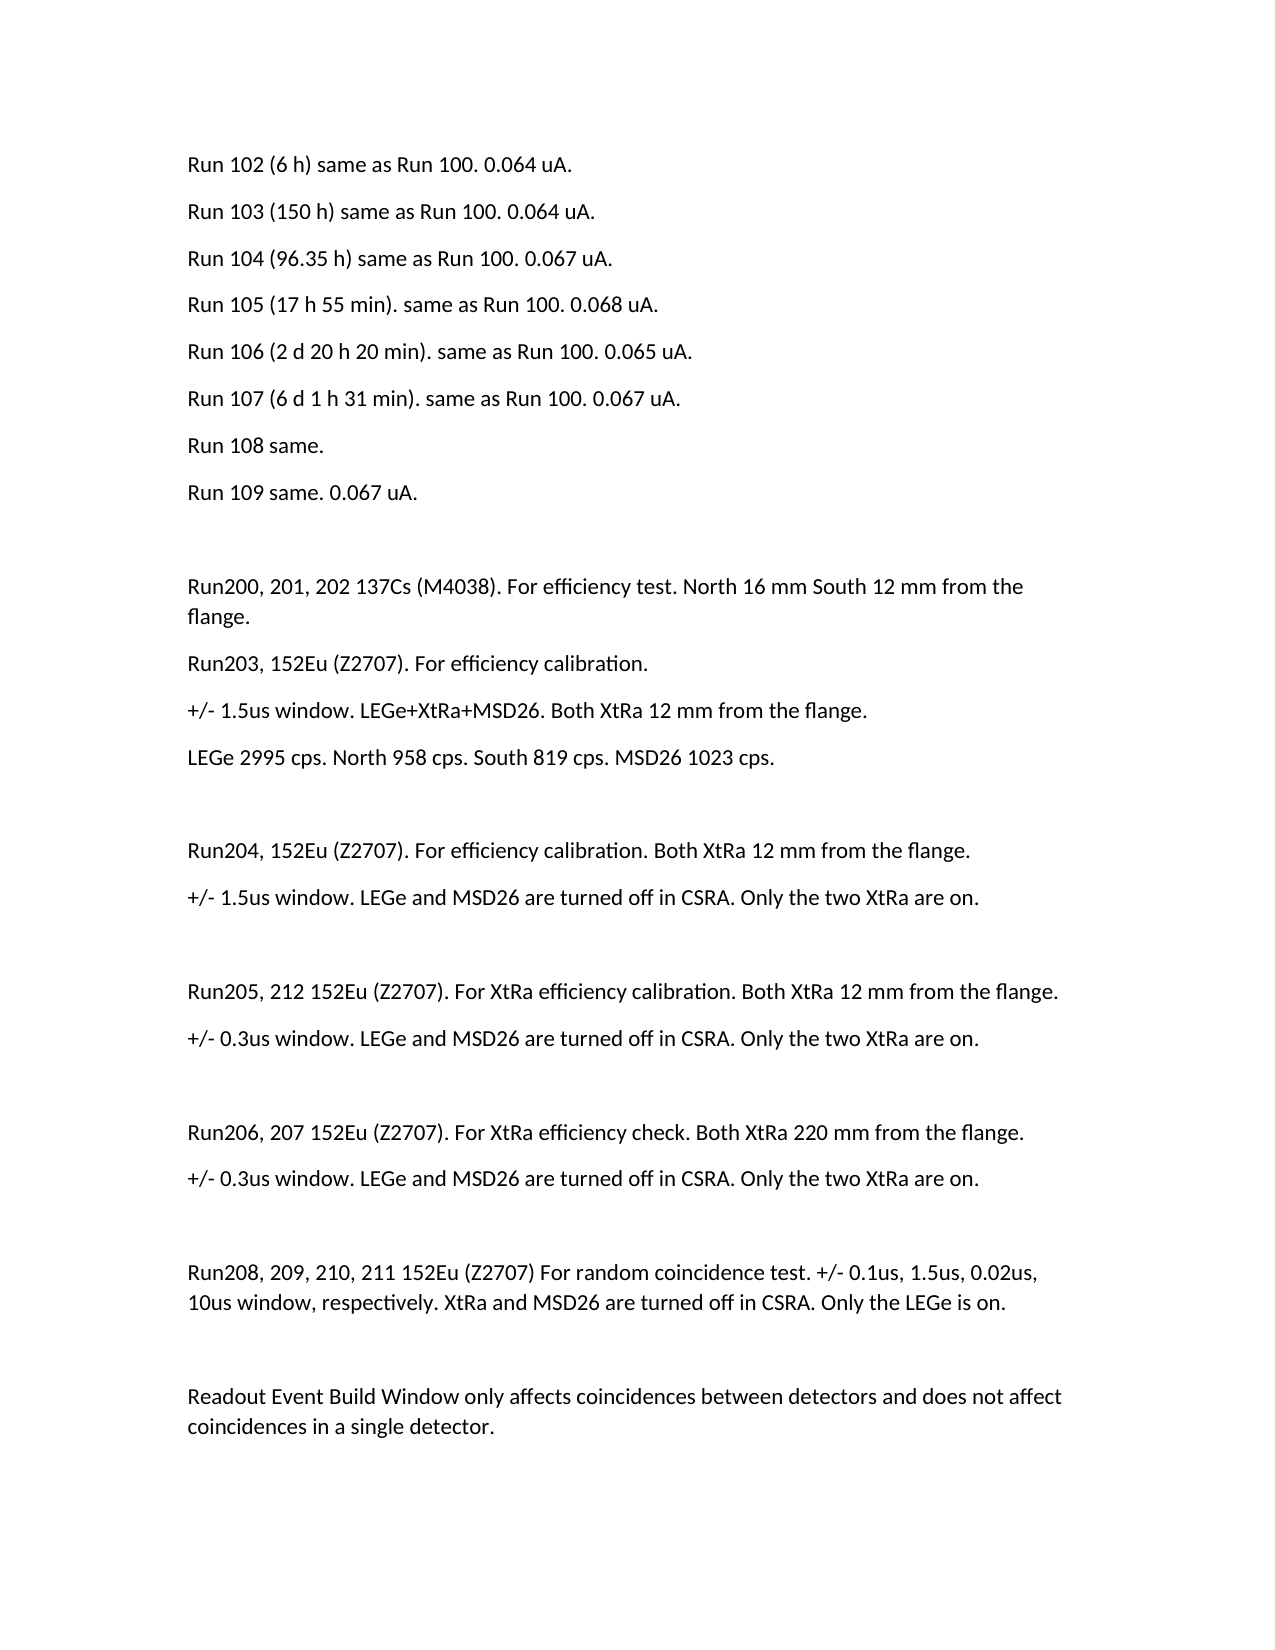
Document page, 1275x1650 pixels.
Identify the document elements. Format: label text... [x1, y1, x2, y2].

text Run200, 201, 202 137Cs (M4038). For efficiency test. North 16 mm South 12 mm from the flange. [187, 572, 1087, 630]
text LEGe 2995 cps. North 958 cps. South 819 cps. MSD26 1023 cps. [187, 743, 1087, 771]
text Run 105 (17 h 55 min). same as Run 100. 0.068 uA. [187, 291, 1087, 319]
text Run204, 152Eu (Z2707). For efficiency calibration. Both XtRa 12 mm from the flange. [187, 836, 1087, 864]
text Run 107 (6 d 1 h 31 min). same as Run 100. 0.067 uA. [187, 384, 1087, 412]
text +/- 0.3us window. LEGe and MSD26 are turned off in CSRA. Only the two XtRa are on. [187, 1024, 1087, 1052]
text +/- 1.5us window. LEGe and MSD26 are turned off in CSRA. Only the two XtRa are on. [187, 883, 1087, 911]
text Run206, 207 152Eu (Z2707). For XtRa efficiency check. Both XtRa 220 mm from the flange. [187, 1118, 1087, 1146]
text Run 106 (2 d 20 h 20 min). same as Run 100. 0.065 uA. [187, 337, 1087, 366]
text Readout Event Build Window only affects coincidences between detectors and does not affect coincidences in a single detector. [187, 1382, 1087, 1441]
text Run 109 same. 0.067 uA. [187, 478, 1087, 506]
text +/- 0.3us window. LEGe and MSD26 are turned off in CSRA. Only the two XtRa are on. [187, 1164, 1087, 1193]
text Run 103 (150 h) same as Run 100. 0.064 uA. [187, 197, 1087, 225]
text +/- 1.5us window. LEGe+XtRa+MSD26. Both XtRa 12 mm from the flange. [187, 696, 1087, 724]
text Run 104 (96.35 h) same as Run 100. 0.067 uA. [187, 244, 1087, 272]
text Run205, 212 152Eu (Z2707). For XtRa efficiency calibration. Both XtRa 12 mm from the flange. [187, 977, 1087, 1005]
text Run 102 (6 h) same as Run 100. 0.064 uA. [187, 150, 1087, 178]
text Run208, 209, 210, 211 152Eu (Z2707) For random coincidence test. +/- 0.1us, 1.5us, 0.02us, 10us window, respectively. XtRa and MSD26 are turned off in CSRA. Only the LEGe is on. [187, 1258, 1087, 1317]
text Run203, 152Eu (Z2707). For efficiency calibration. [187, 649, 1087, 677]
text Run 108 same. [187, 431, 1087, 459]
